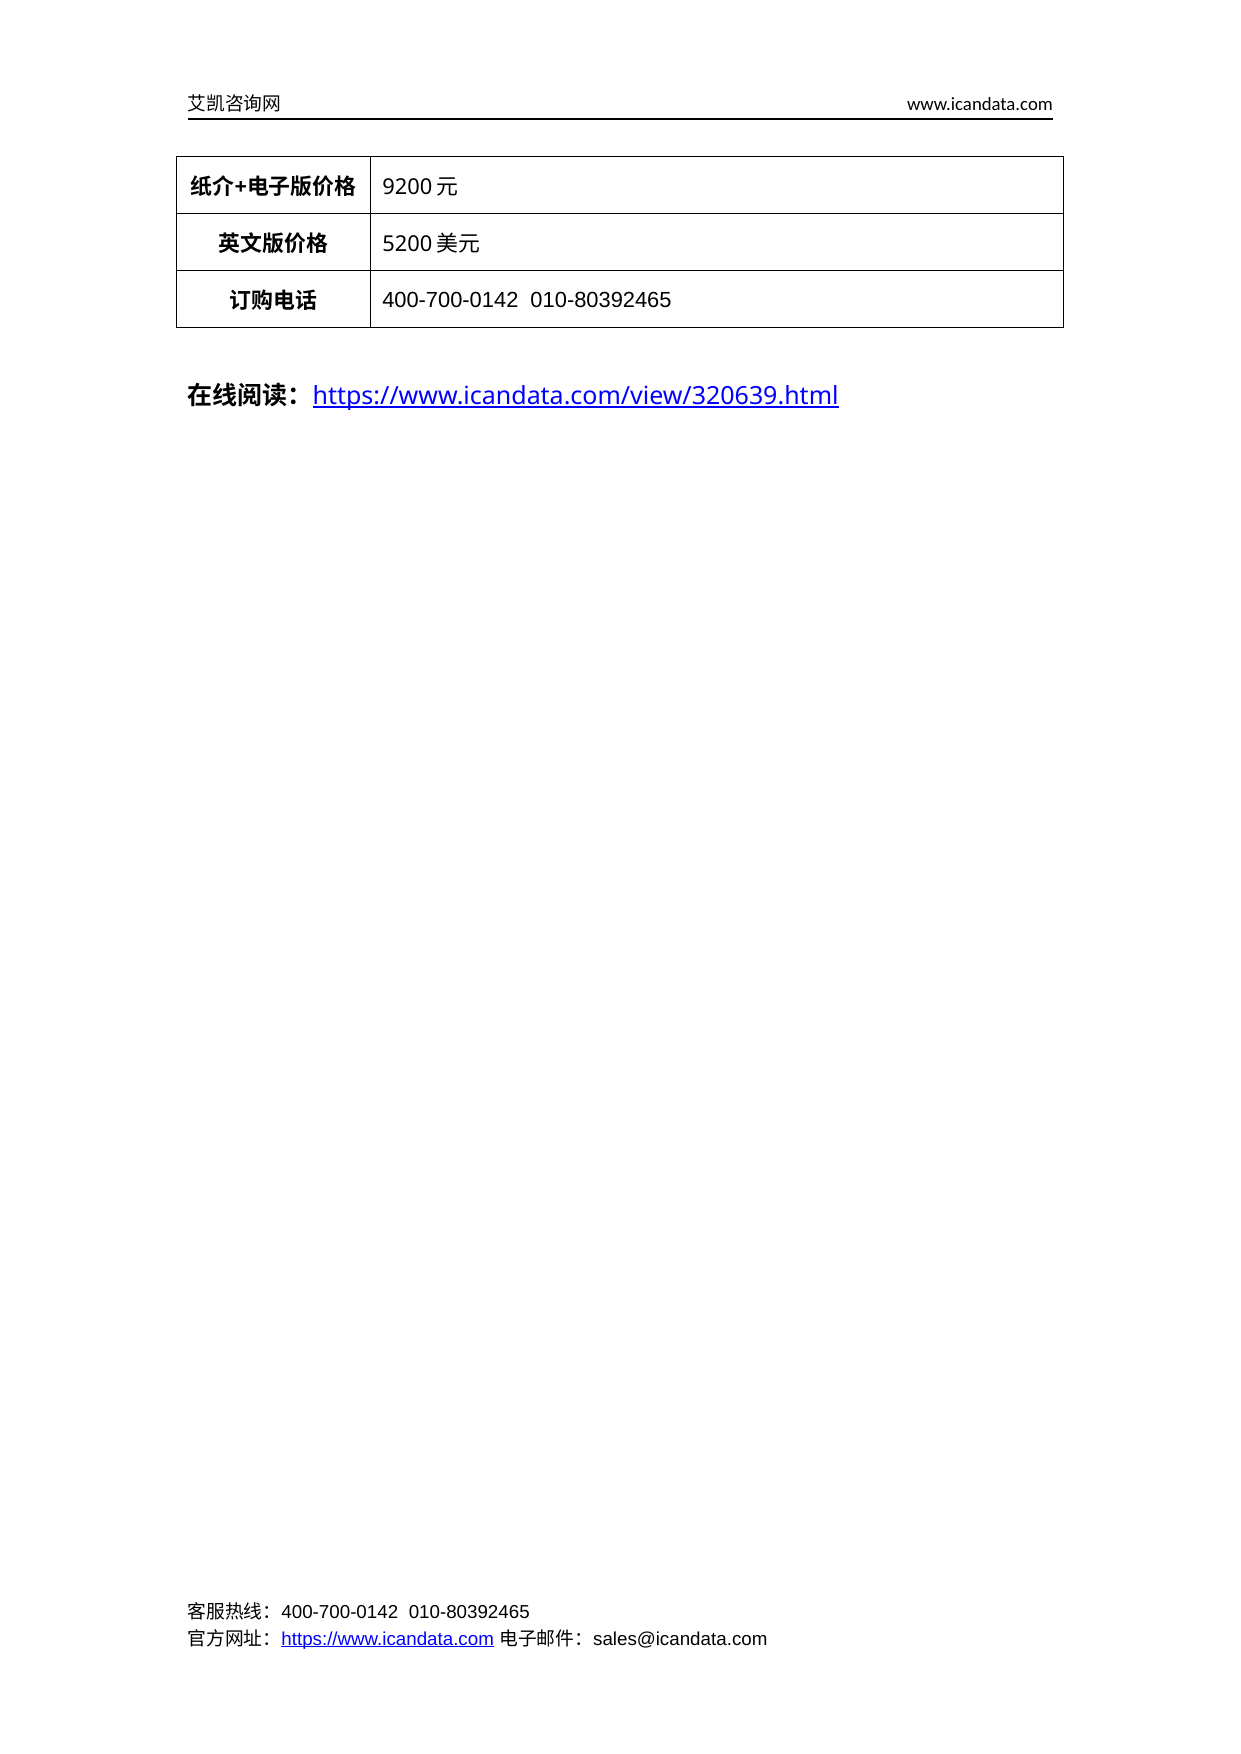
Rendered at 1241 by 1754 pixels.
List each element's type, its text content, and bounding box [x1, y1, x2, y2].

table_cell 订购电话 [177, 271, 370, 327]
table_cell 5200美元 [371, 214, 1063, 270]
table_cell 400-700-0142 010-80392465 [371, 271, 1063, 327]
table_cell 纸介+电子版价格 [177, 157, 370, 213]
text 在线阅读：https://www.icandata.com/view/320639.html [187, 361, 1053, 426]
table_cell 英文版价格 [177, 214, 370, 270]
table_cell 9200元 [371, 157, 1063, 213]
